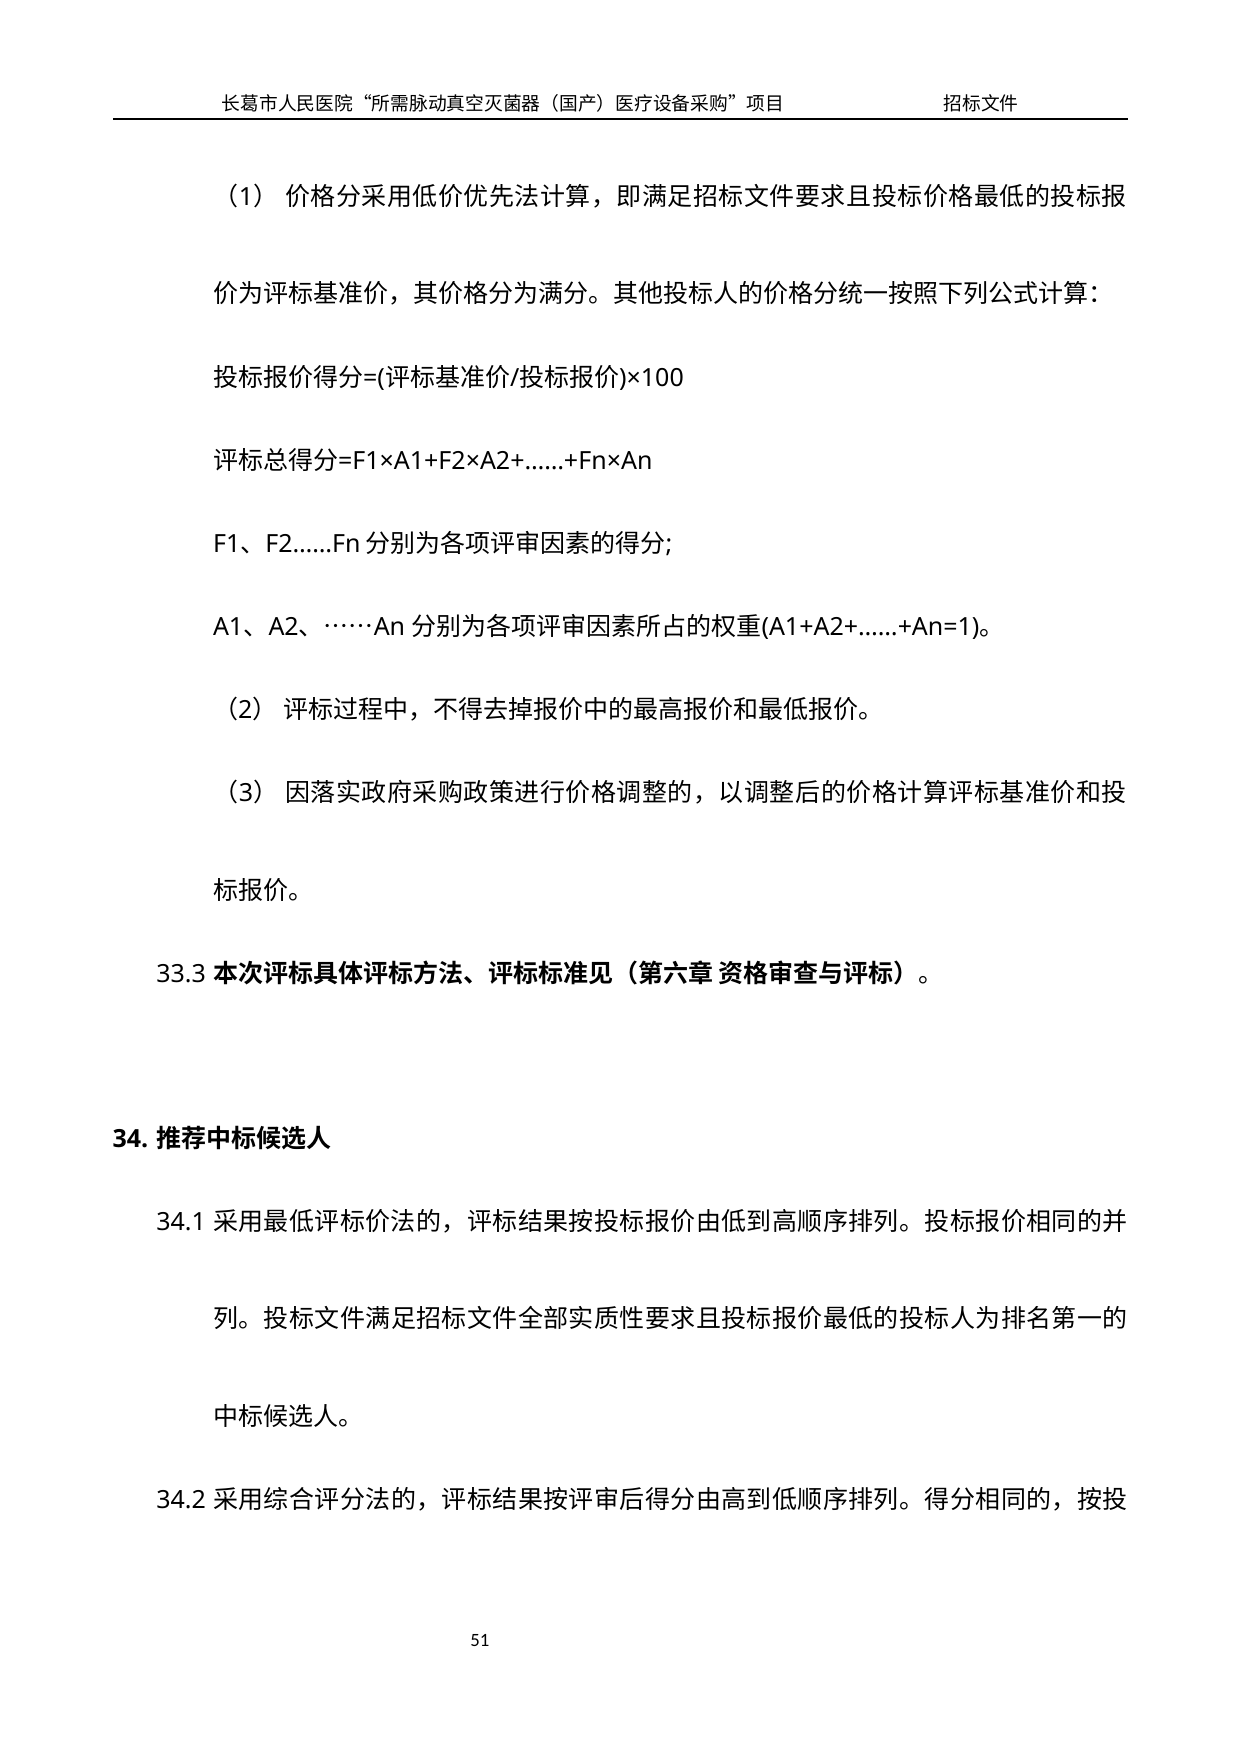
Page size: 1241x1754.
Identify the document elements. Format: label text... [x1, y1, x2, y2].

text F1、F2……Fn分别为各项评审因素的得分; [213, 509, 1128, 574]
list 推荐中标候选人 [112, 1104, 1128, 1169]
text （2） 评标过程中，不得去掉报价中的最高报价和最低报价。 [213, 675, 1128, 740]
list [156, 1465, 1128, 1530]
text A1、A2、……An 分别为各项评审因素所占的权重(A1+A2+……+An=1)。 [213, 592, 1128, 657]
text （3） 因落实政府采购政策进行价格调整的，以调整后的价格计算评标基准价和投标报价。 [213, 758, 1128, 921]
text （1） 价格分采用低价优先法计算，即满足招标文件要求且投标价格最低的投标报价为评标基准价，其价格分为满分。其他投标人的价格分统一按照下列公式计算： [213, 162, 1128, 324]
list 采用最低评标价法的，评标结果按投标报价由低到高顺序排列。投标报价相同的并列。投标文件满足招标文件全部实质性要求且投标报价最低的投标人为排名第一的中标候选人。 [156, 1187, 1128, 1447]
text 投标报价得分=(评标基准价/投标报价)×100 [213, 343, 1128, 408]
list 本次评标具体评标方法、评标标准见（第六章 资格审查与评标）。 [156, 939, 1128, 1004]
text 评标总得分=F1×A1+F2×A2+……+Fn×An [213, 426, 1128, 491]
